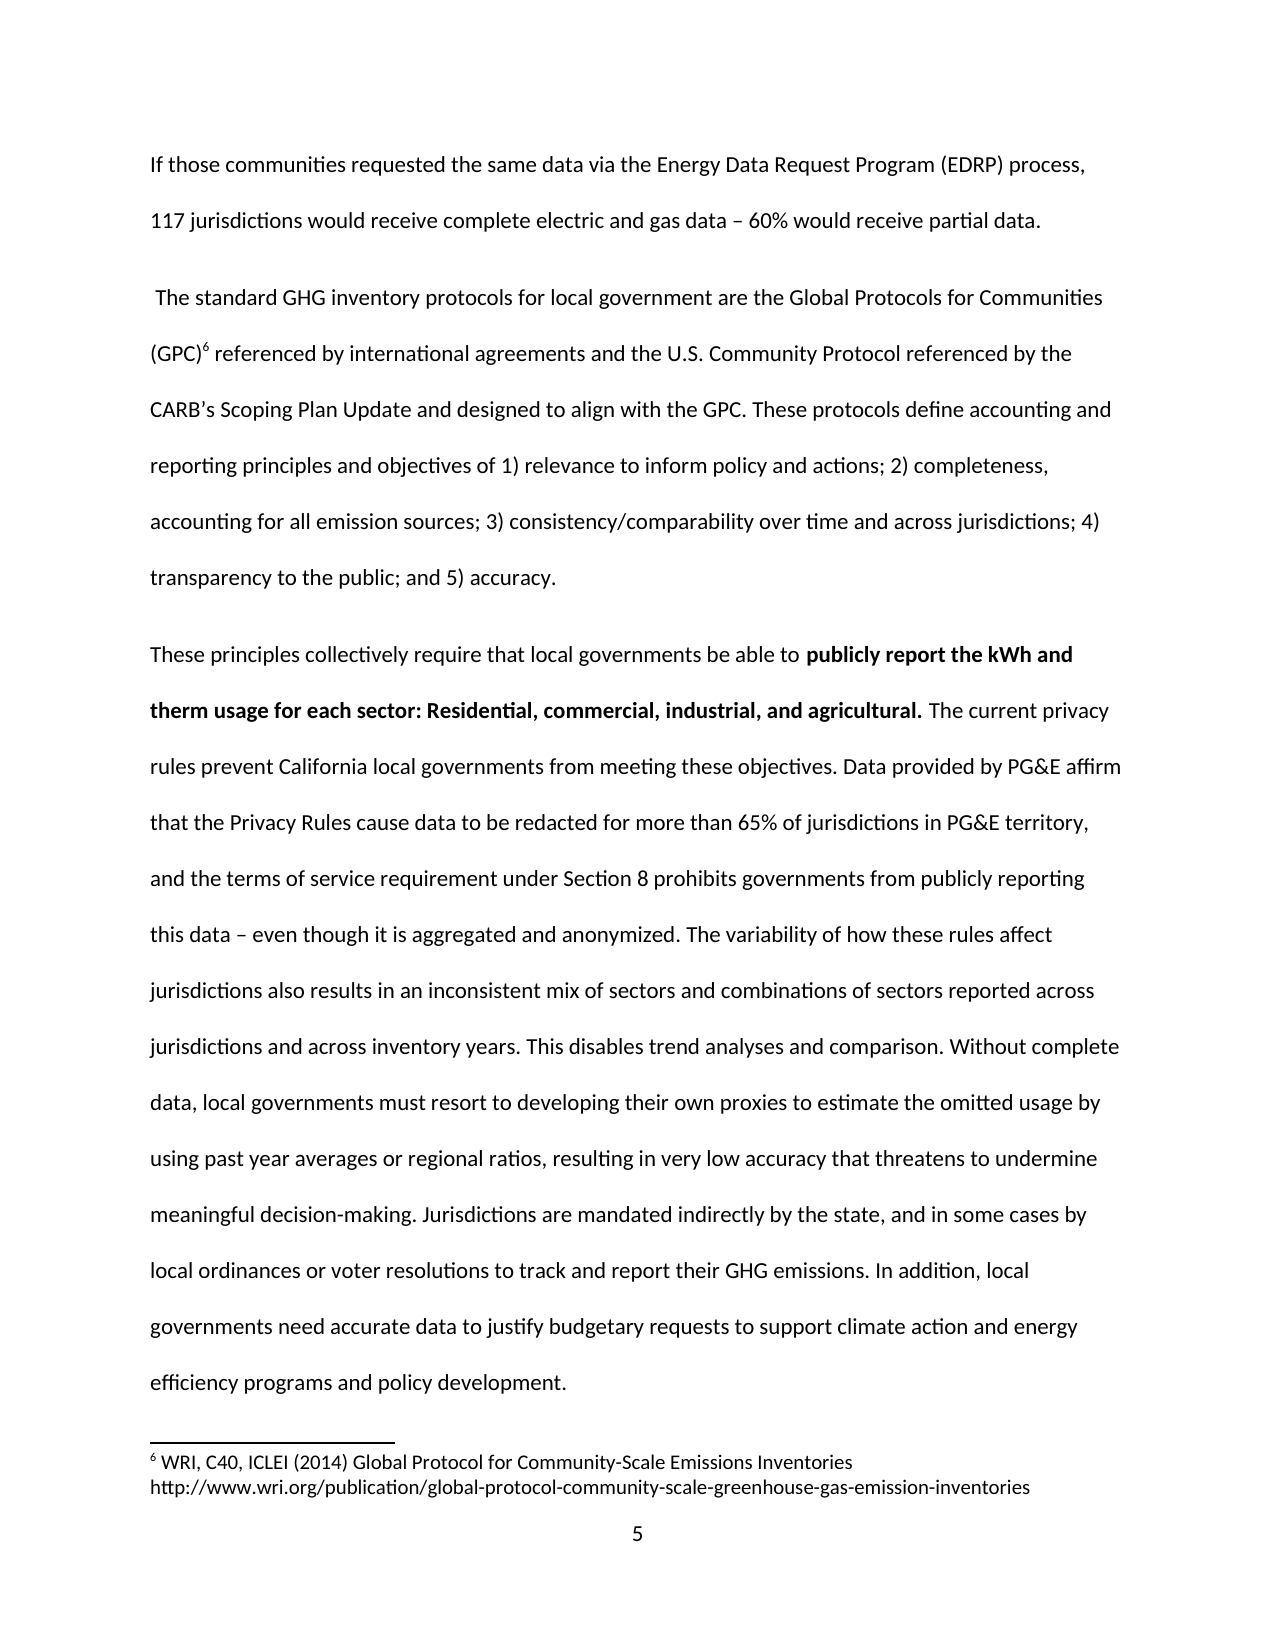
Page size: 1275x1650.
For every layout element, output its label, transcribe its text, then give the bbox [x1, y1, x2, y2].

text The standard GHG inventory protocols for local government are the Global Protocols for Communities (GPC) referenced by international agreements and the U.S. Community Protocol referenced by the CARB’s Scoping Plan Update and designed to align with the GPC. These protocols define accounting and reporting principles and objectives of 1) relevance to inform policy and actions; 2) completeness, accounting for all emission sources; 3) consistency/comparability over time and across jurisdictions; 4) transparency to the public; and 5) accuracy. [150, 283, 1125, 591]
text These principles collectively require that local governments be able to publicly report the kWh and therm usage for each sector: Residential, commercial, industrial, and agricultural. The current privacy rules prevent California local governments from meeting these objectives. Data provided by PG&E affirm that the Privacy Rules cause data to be redacted for more than 65% of jurisdictions in PG&E territory, and the terms of service requirement under Section 8 prohibits governments from publicly reporting this data – even though it is aggregated and anonymized. The variability of how these rules affect jurisdictions also results in an inconsistent mix of sectors and combinations of sectors reported across jurisdictions and across inventory years. This disables trend analyses and comparison. Without complete data, local governments must resort to developing their own proxies to estimate the omitted usage by using past year averages or regional ratios, resulting in very low accuracy that threatens to undermine meaningful decision-making. Jurisdictions are mandated indirectly by the state, and in some cases by local ordinances or voter resolutions to track and report their GHG emissions. In addition, local governments need accurate data to justify budgetary requests to support climate action and energy efficiency programs and policy development. [150, 640, 1125, 1397]
text If those communities requested the same data via the Energy Data Request Program (EDRP) process, 117 jurisdictions would receive complete electric and gas data – 60% would receive partial data. [150, 150, 1125, 234]
